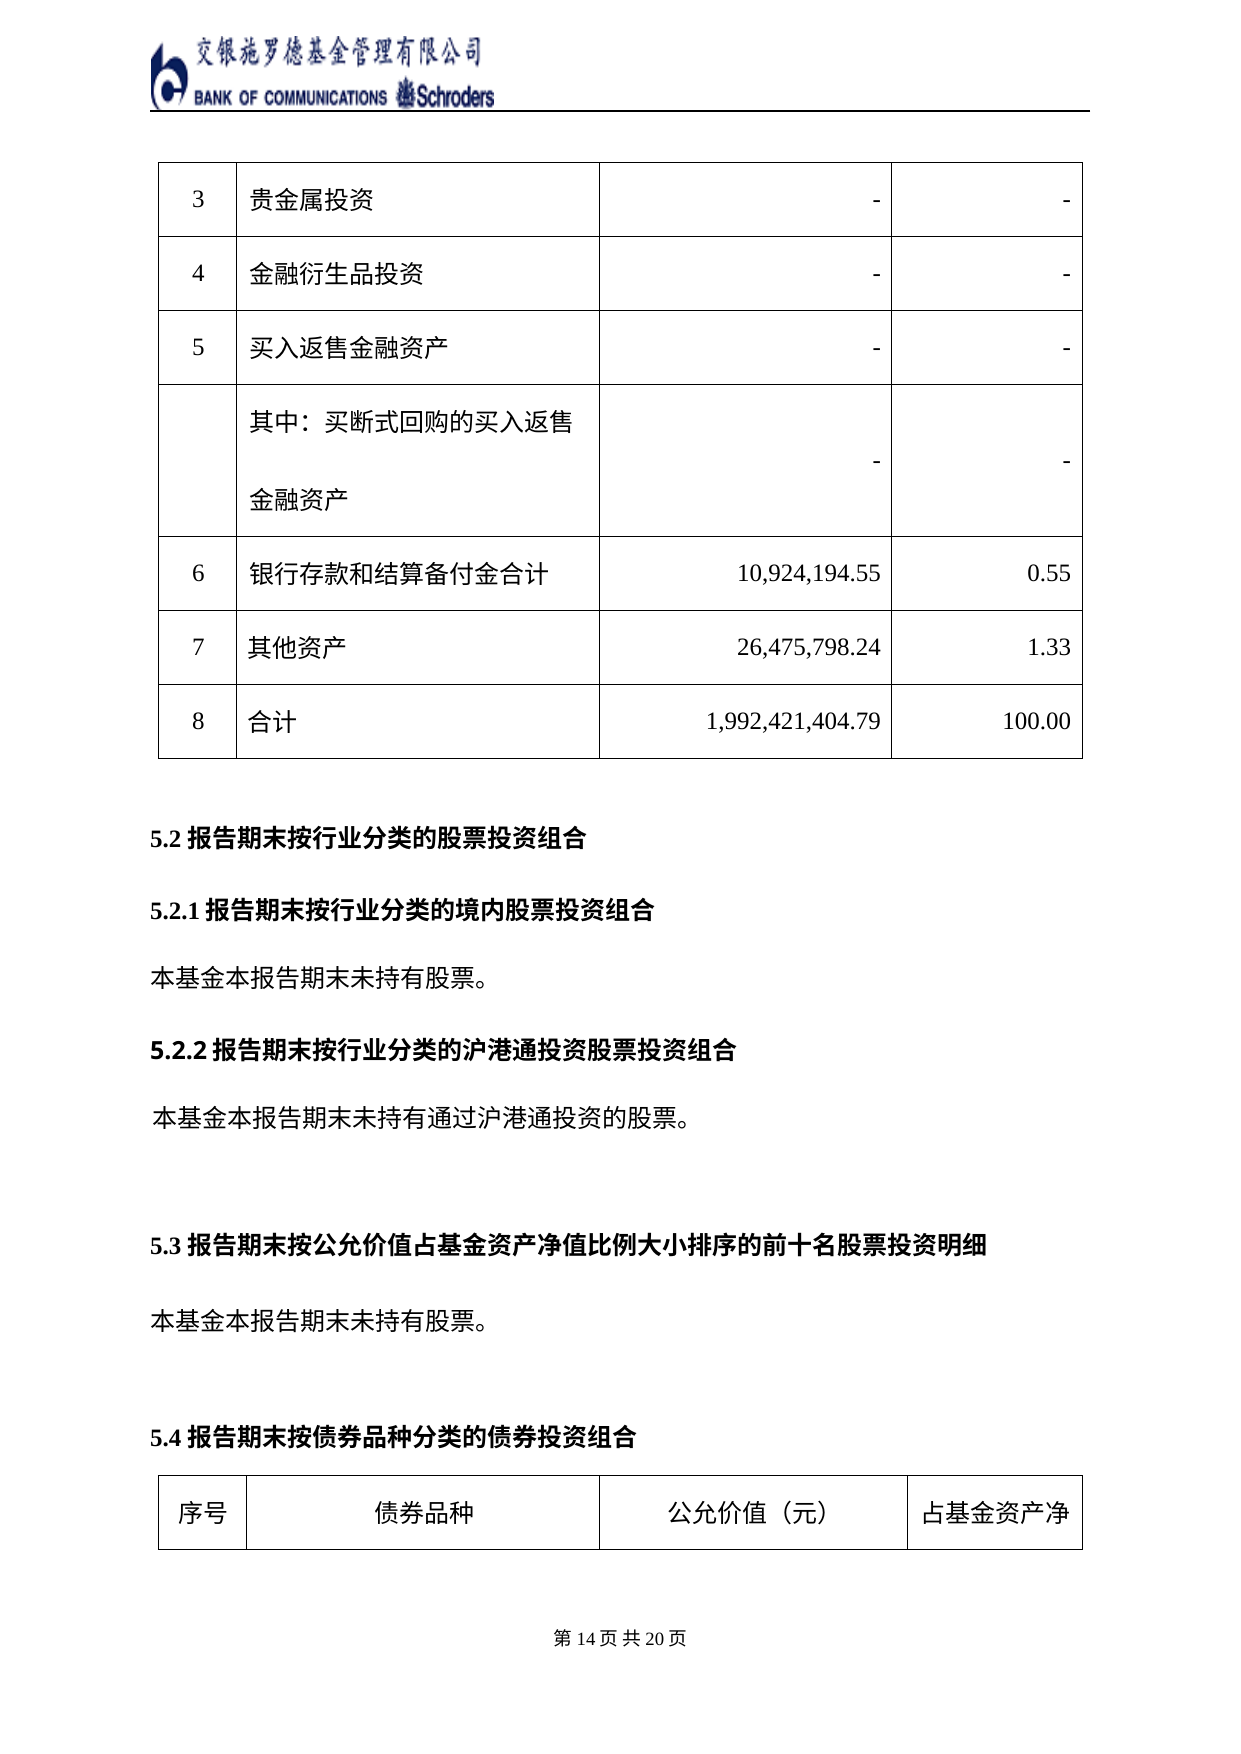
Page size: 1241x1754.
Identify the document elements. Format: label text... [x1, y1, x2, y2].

table_cell - [892, 311, 1082, 384]
table_header 序号 [159, 1476, 246, 1549]
table_header 公允价值（元） [600, 1476, 907, 1549]
table_cell 100.00 [892, 685, 1082, 758]
table_cell 银行存款和结算备付金合计 [237, 537, 599, 610]
table_cell - [600, 385, 891, 536]
text 本基金本报告期末未持有股票。 [150, 1287, 1090, 1352]
table_cell 其他资产 [237, 611, 599, 684]
table_cell 金融衍生品投资 [237, 237, 599, 310]
table_cell - [892, 163, 1082, 236]
text 5.2.1报告期末按行业分类的境内股票投资组合 [150, 876, 1090, 941]
table_cell 贵金属投资 [237, 163, 599, 236]
table_cell - [600, 163, 891, 236]
table_cell 其中：买断式回购的买入返售金融资产 [237, 385, 599, 536]
table_header 占基金资产净值比例（％） [908, 1476, 1082, 1549]
picture [151, 36, 494, 110]
text 5.4 报告期末按债券品种分类的债券投资组合 [150, 1403, 1090, 1468]
text 本基金本报告期末未持有股票。 [150, 944, 1090, 1009]
table_cell 买入返售金融资产 [237, 311, 599, 384]
table_cell 合计 [237, 685, 599, 758]
table_cell [159, 385, 236, 536]
table_cell 26,475,798.24 [600, 611, 891, 684]
table_cell 10,924,194.55 [600, 537, 891, 610]
table_cell 7 [159, 611, 236, 684]
table_cell 3 [159, 163, 236, 236]
table_cell - [892, 385, 1082, 536]
table_cell 4 [159, 237, 236, 310]
text 5.2 报告期末按行业分类的股票投资组合 [150, 804, 1090, 869]
text 本基金本报告期末未持有通过沪港通投资的股票。 [152, 1084, 1090, 1149]
table_cell 8 [159, 685, 236, 758]
table_cell 1.33 [892, 611, 1082, 684]
table_cell 5 [159, 311, 236, 384]
table_header 债券品种 [247, 1476, 599, 1549]
table_cell 6 [159, 537, 236, 610]
table_cell - [600, 311, 891, 384]
table_cell - [892, 237, 1082, 310]
text 5.2.2报告期末按行业分类的沪港通投资股票投资组合 [150, 1016, 1090, 1081]
table_cell 0.55 [892, 537, 1082, 610]
text 5.3 报告期末按公允价值占基金资产净值比例大小排序的前十名股票投资明细 [150, 1211, 1090, 1276]
table_cell 1,992,421,404.79 [600, 685, 891, 758]
table_cell - [600, 237, 891, 310]
